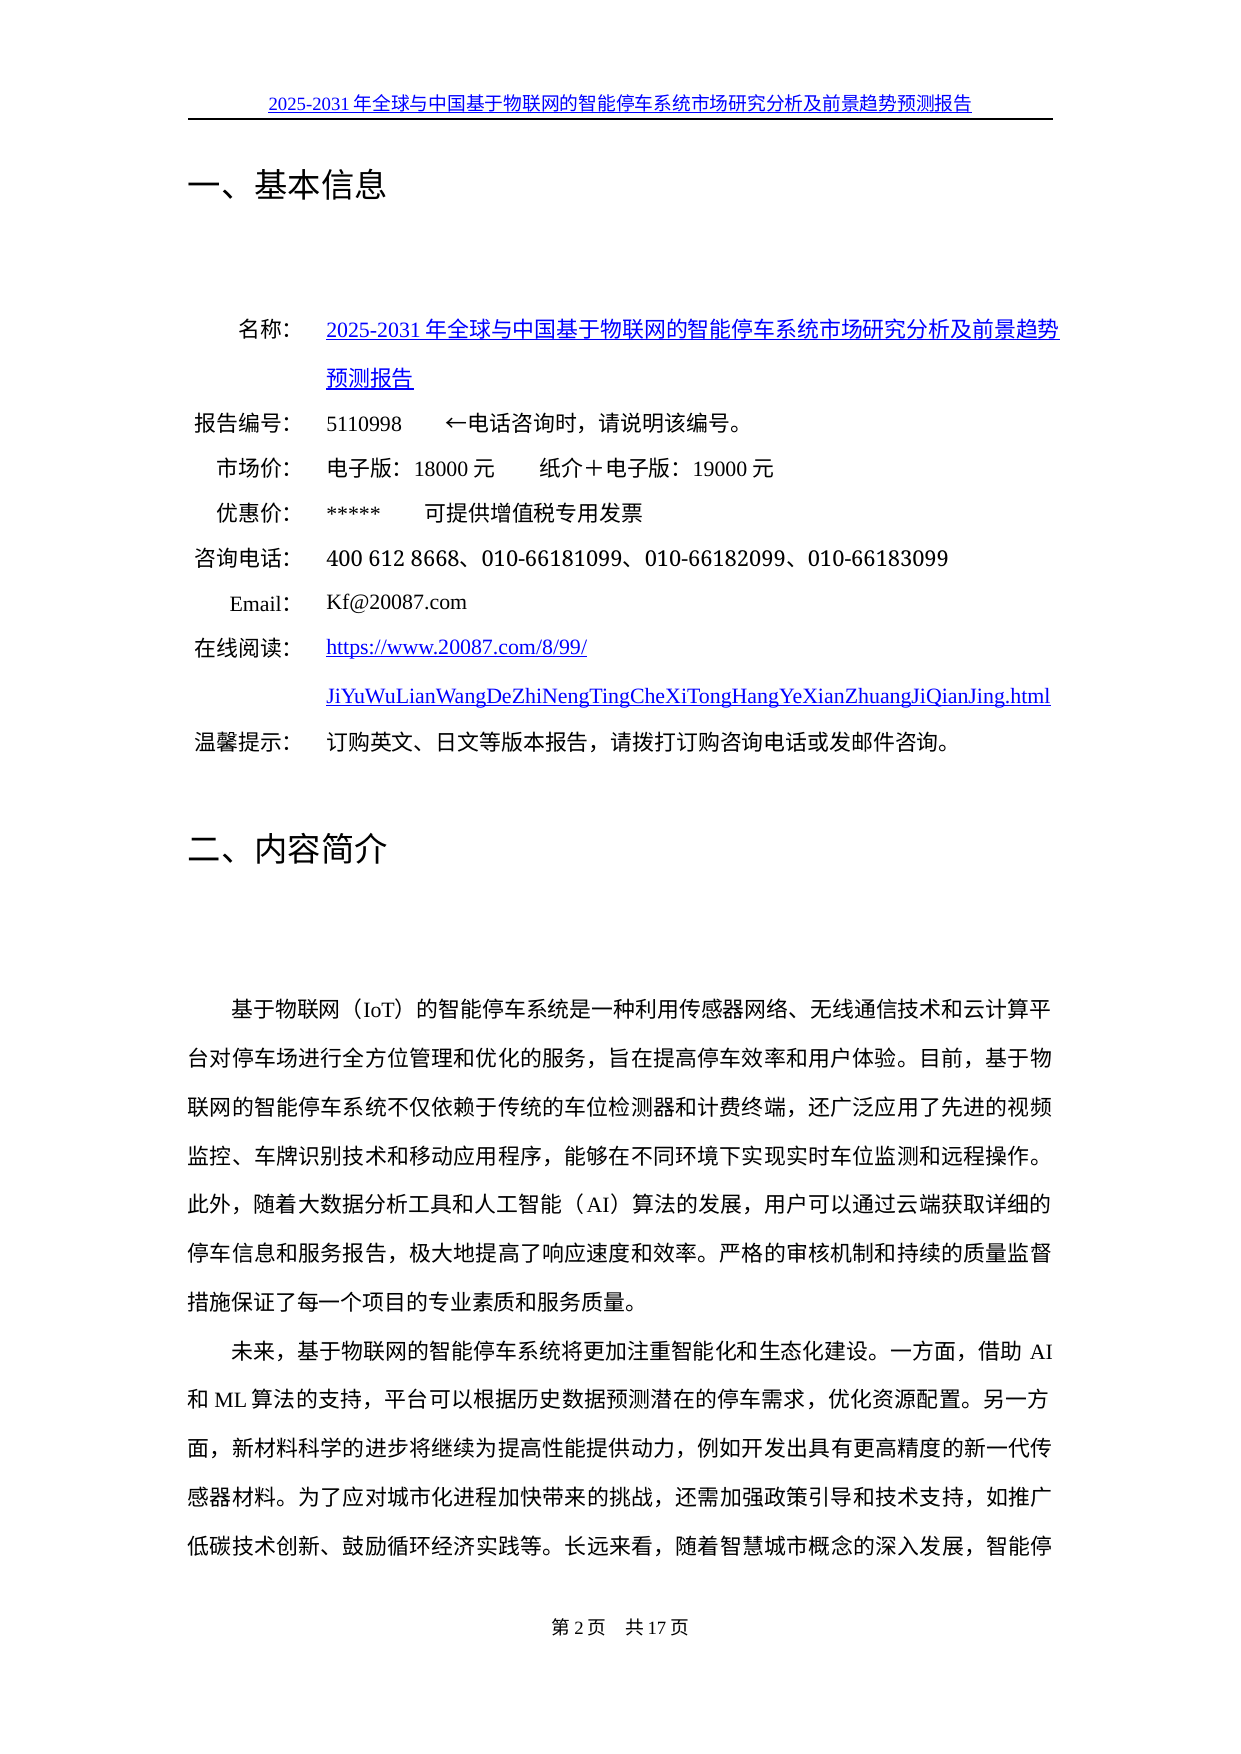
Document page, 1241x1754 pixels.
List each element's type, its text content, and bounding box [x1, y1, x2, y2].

table_cell ***** 可提供增值税专用发票 [315, 495, 1073, 540]
table_cell Kf@20087.com [315, 585, 1073, 630]
table_cell [315, 630, 1073, 724]
table_cell 400 612 8668、010-66181099、010-66182099、010-66183099 [315, 540, 1073, 585]
table_header 2025-2031年全球与中国基于物联网的智能停车系统市场研究分析及前景趋势预测报告 [315, 312, 1073, 405]
table_cell 5110998 ←电话咨询时，请说明该编号。 [315, 405, 1073, 450]
table_cell 在线阅读： [167, 630, 315, 724]
table_cell 优惠价： [167, 495, 315, 540]
title 二、内容简介 [187, 814, 1053, 879]
table_cell 订购英文、日文等版本报告，请拨打订购咨询电话或发邮件咨询。 [315, 724, 1073, 769]
table_cell 咨询电话： [167, 540, 315, 585]
table_cell Email： [167, 585, 315, 630]
table_cell 温馨提示： [167, 724, 315, 769]
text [187, 992, 1053, 1561]
title 一、基本信息 [187, 150, 1053, 215]
table_cell 电子版：18000 元 纸介＋电子版：19000 元 [315, 450, 1073, 495]
table_cell 报告编号： [167, 405, 315, 450]
table_header 名称： [167, 312, 315, 405]
table_cell 市场价： [167, 450, 315, 495]
